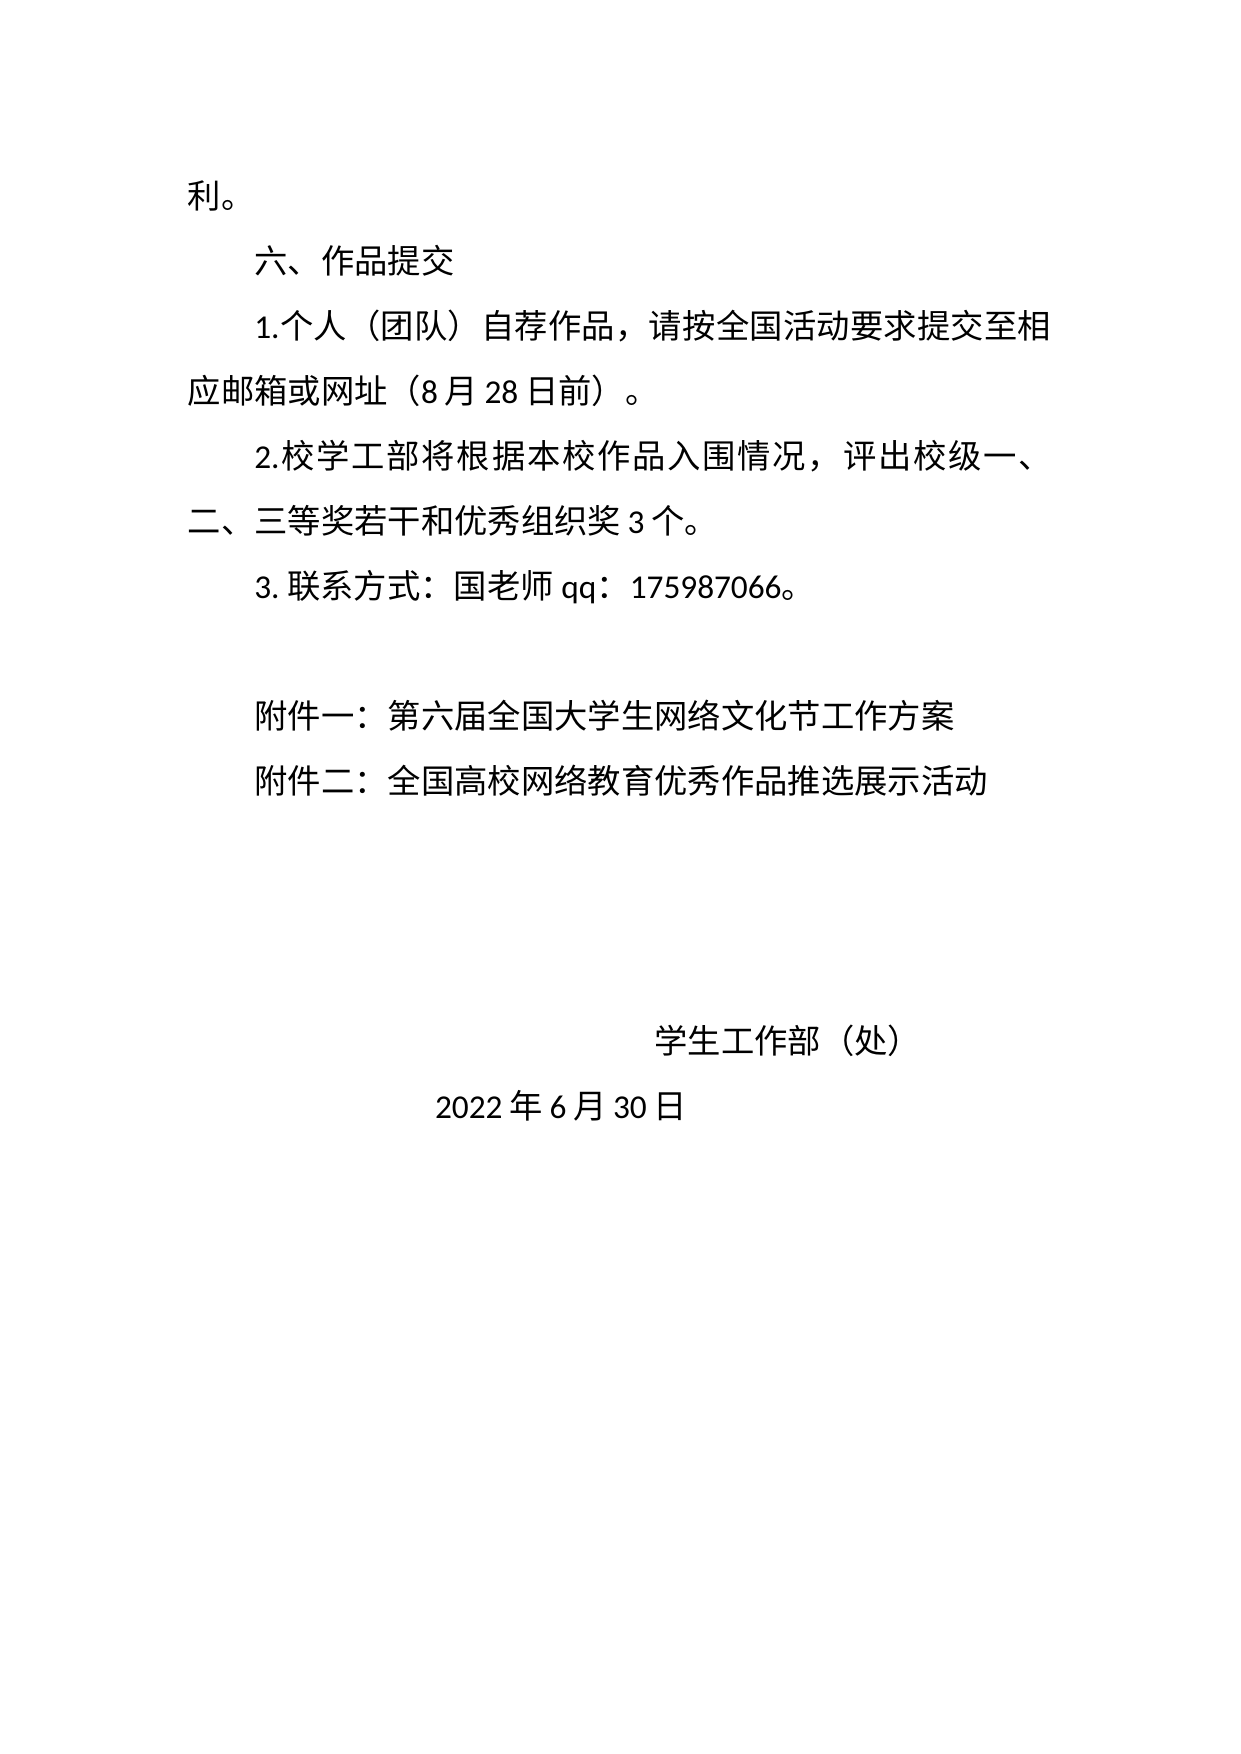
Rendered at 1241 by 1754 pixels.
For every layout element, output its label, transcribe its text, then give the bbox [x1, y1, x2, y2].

text 学生工作部（处） [187, 1007, 1053, 1072]
text 1.个人（团队）自荐作品，请按全国活动要求提交至相应邮箱或网址（8月28日前）。 [187, 292, 1053, 422]
text 附件一：第六届全国大学生网络文化节工作方案 [187, 682, 1053, 747]
text 六、作品提交 [187, 227, 1053, 292]
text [187, 162, 1053, 227]
text 2022年6月30日 [187, 1072, 1053, 1137]
text 2.校学工部将根据本校作品入围情况，评出校级一、二、三等奖若干和优秀组织奖3个。 [187, 422, 1053, 552]
text 3. 联系方式：国老师 qq：175987066。 [187, 552, 1053, 617]
text 附件二：全国高校网络教育优秀作品推选展示活动 [187, 747, 1053, 812]
